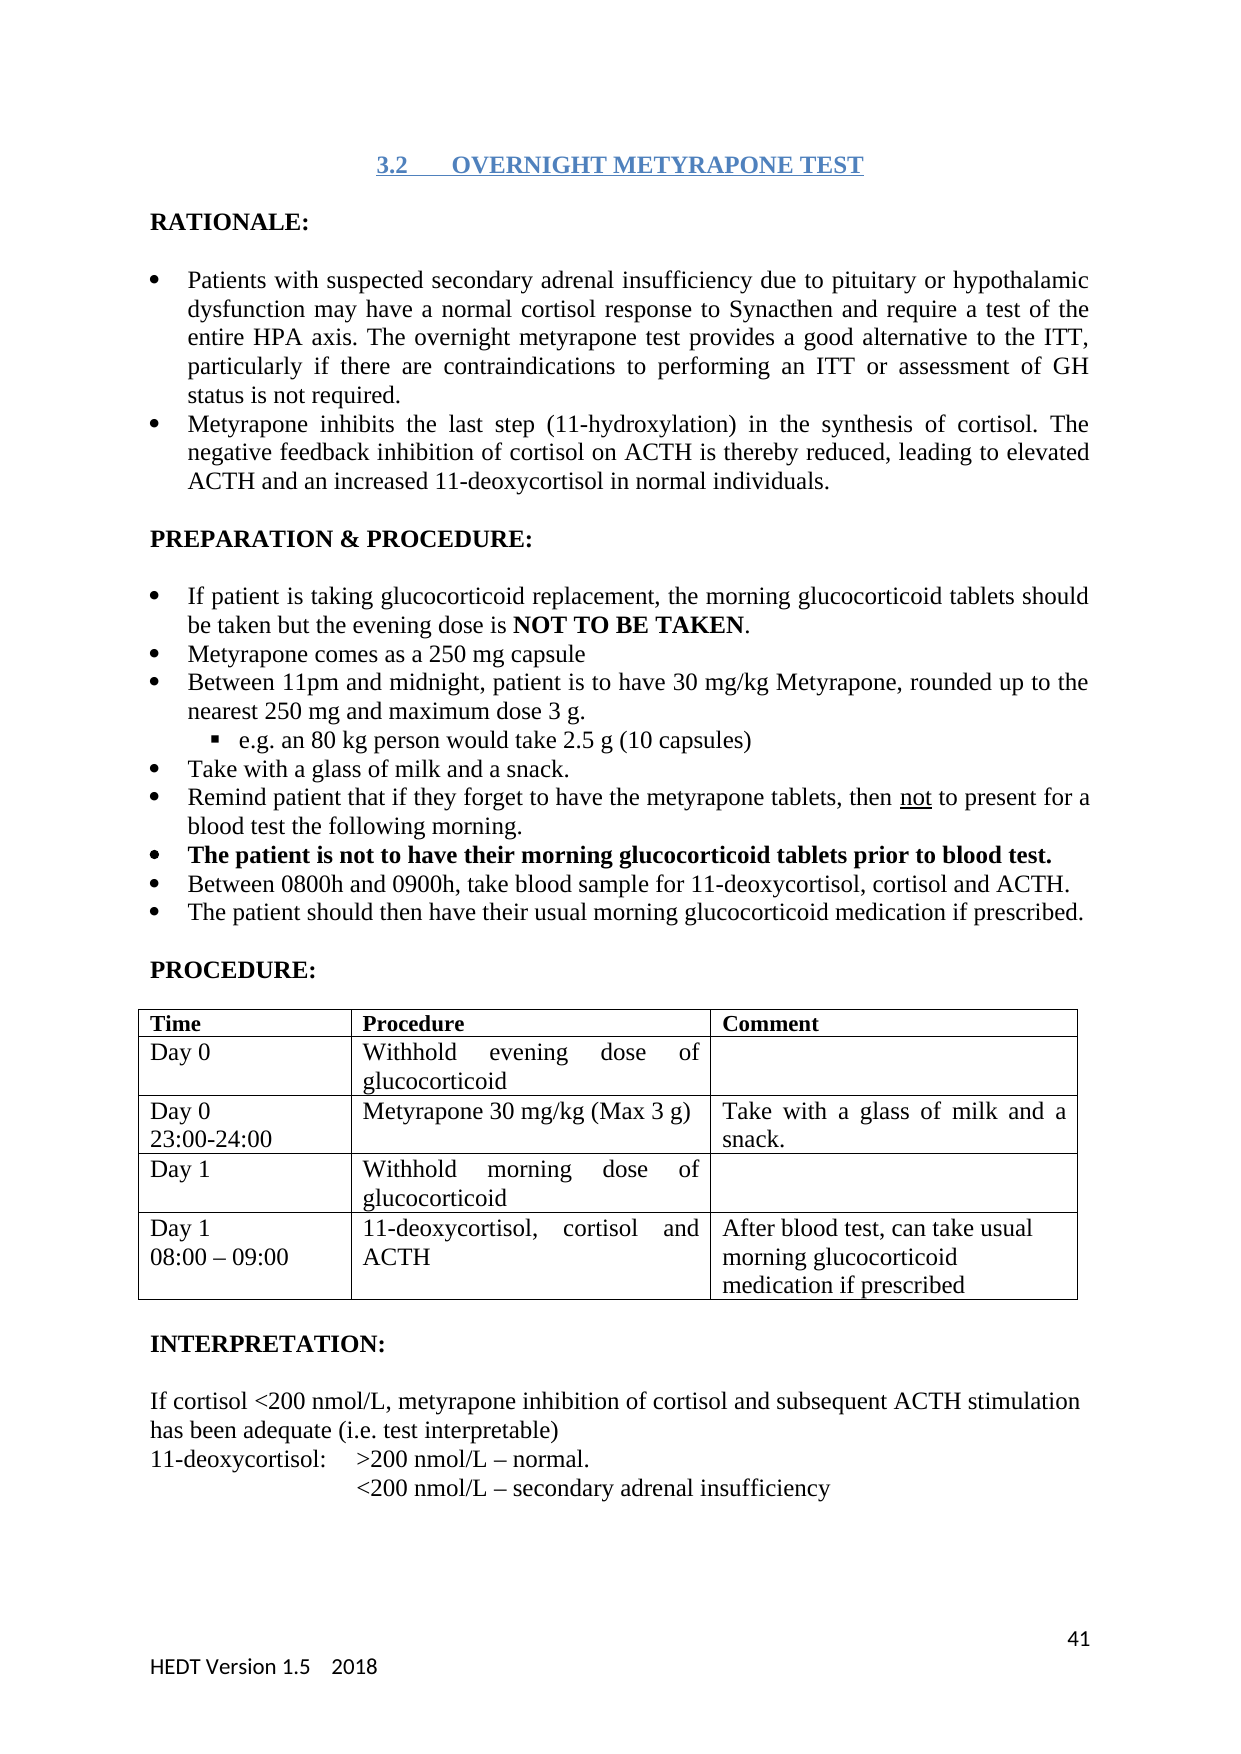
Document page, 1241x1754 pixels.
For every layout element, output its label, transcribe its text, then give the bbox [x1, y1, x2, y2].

text 11-deoxycortisol: >200 nmol/L – normal. [150, 1444, 1090, 1473]
table_cell Day 1 [139, 1154, 351, 1212]
table_cell [711, 1037, 1077, 1095]
list Remind patient that if they forget to have the metyrapone tablets, then not to present for a blood test the following morning. [150, 782, 1090, 840]
table_cell Withhold morning dose of glucocorticoid [352, 1154, 710, 1212]
text PREPARATION & PROCEDURE: [150, 524, 1090, 552]
table_cell Metyrapone 30 mg/kg (Max 3 g) [352, 1096, 710, 1153]
subtitle 3.2 OVERNIGHT METYRAPONE TEST [150, 150, 1090, 179]
list Take with a glass of milk and a snack. [150, 754, 1090, 782]
table_cell [711, 1154, 1077, 1212]
table_cell Withhold evening dose of glucocorticoid [352, 1037, 710, 1095]
list If patient is taking glucocorticoid replacement, the morning glucocorticoid tablets should be taken but the evening dose is NOT TO BE TAKEN. [150, 581, 1090, 639]
text <200 nmol/L – secondary adrenal insufficiency [150, 1473, 1090, 1501]
table_cell Take with a glass of milk and a snack. [711, 1096, 1077, 1153]
table_cell After blood test, can take usual morning glucocorticoid medication if prescribed [711, 1213, 1077, 1299]
text INTERPRETATION: [150, 1329, 1090, 1358]
list Between 11pm and midnight, patient is to have 30 mg/kg Metyrapone, rounded up to the nearest 250 mg and maximum dose 3 g. [150, 667, 1090, 725]
table_cell Day 0 23:00-24:00 [139, 1096, 351, 1153]
table_cell Day 0 [139, 1037, 351, 1095]
list Metyrapone comes as a 250 mg capsule [150, 639, 1090, 667]
list The patient is not to have their morning glucocorticoid tablets prior to blood test. [150, 840, 1090, 869]
table_header Time [139, 1010, 351, 1036]
text PROCEDURE: [150, 955, 1090, 984]
list Metyrapone inhibits the last step (11-hydroxylation) in the synthesis of cortisol. The negative feedback inhibition of cortisol on ACTH is thereby reduced, leading to elevated ACTH and an increased 11-deoxycortisol in normal individuals. [150, 409, 1090, 495]
table_cell Day 1 08:00 – 09:00 [139, 1213, 351, 1299]
list The patient should then have their usual morning glucocorticoid medication if prescribed. [150, 897, 1090, 926]
text RATIONALE: [150, 207, 1090, 236]
table_header Procedure [352, 1010, 710, 1036]
text If cortisol <200 nmol/L, metyrapone inhibition of cortisol and subsequent ACTH stimulation has been adequate (i.e. test interpretable) [150, 1386, 1090, 1444]
table_cell 11-deoxycortisol, cortisol and ACTH [352, 1213, 710, 1299]
list Between 0800h and 0900h, take blood sample for 11-deoxycortisol, cortisol and ACTH. [150, 869, 1090, 897]
list e.g. an 80 kg person would take 2.5 g (10 capsules) [209, 725, 1090, 754]
table_header Comment [711, 1010, 1077, 1036]
list Patients with suspected secondary adrenal insufficiency due to pituitary or hypothalamic dysfunction may have a normal cortisol response to Synacthen and require a test of the entire HPA axis. The overnight metyrapone test provides a good alternative to the ITT, particularly if there are contraindications to performing an ITT or assessment of GH status is not required. [150, 265, 1090, 409]
